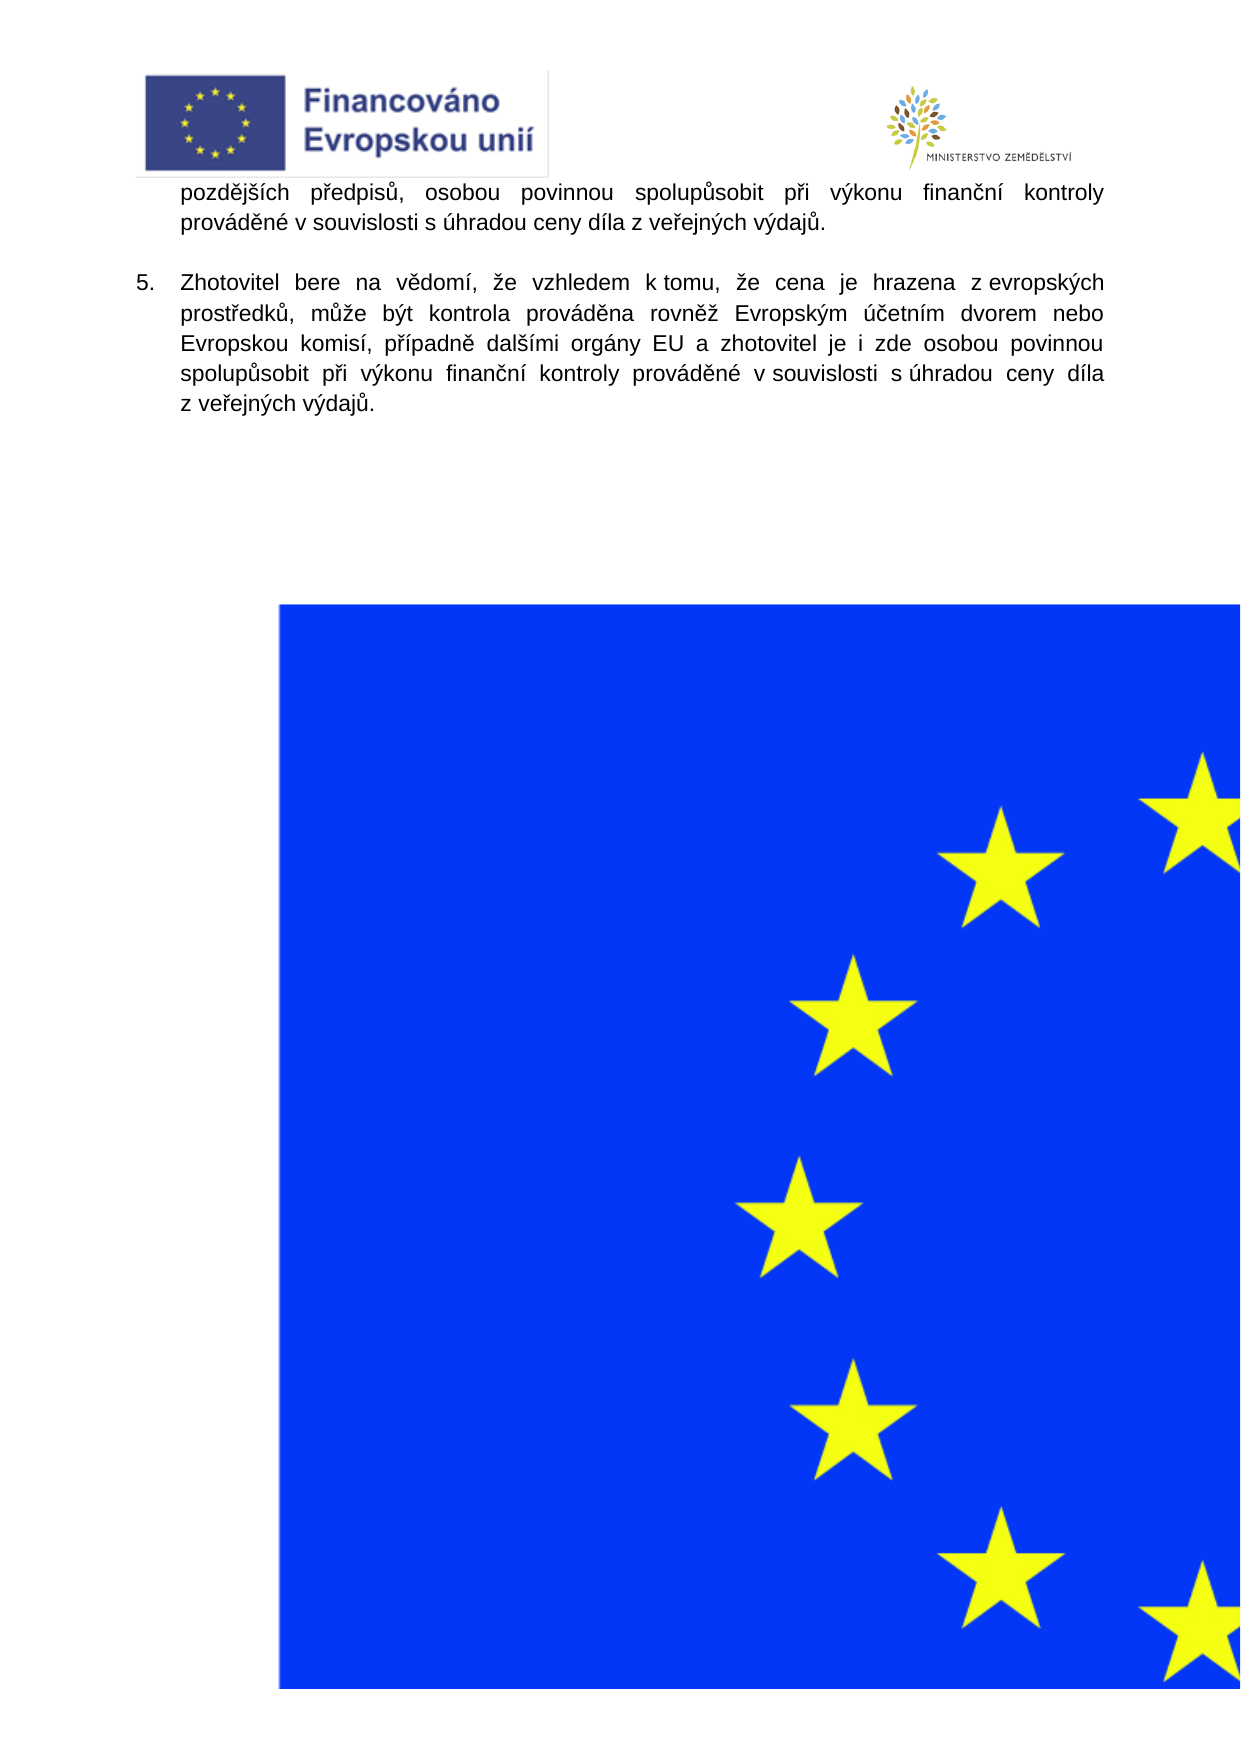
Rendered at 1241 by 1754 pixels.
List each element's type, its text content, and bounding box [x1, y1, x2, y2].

picture [135, 528, 1241, 1689]
picture [870, 81, 1081, 179]
list Zhotovitel bere na vědomí, že vzhledem k tomu, že cena je hrazena z evropských prostředků, může být kontrola prováděna rovněž Evropským účetním dvorem nebo Evropskou komisí, případně dalšími orgány EU a zhotovitel je i zde osobou povinnou spolupůsobit při výkonu finanční kontroly prováděné v souvislosti s úhradou ceny díla z veřejných výdajů. [136, 269, 1104, 416]
list Zhotovitel je podle ustanovení § 2 písm. e) zákona č. 320/2001 Sb., o finanční kontrole ve veřejné správě a o změně některých zákonů (zákon o finanční kontrole), ve znění pozdějších předpisů, osobou povinnou spolupůsobit při výkonu finanční kontroly prováděné v souvislosti s úhradou ceny díla z veřejných výdajů. [136, 179, 1104, 235]
picture [135, 70, 550, 179]
